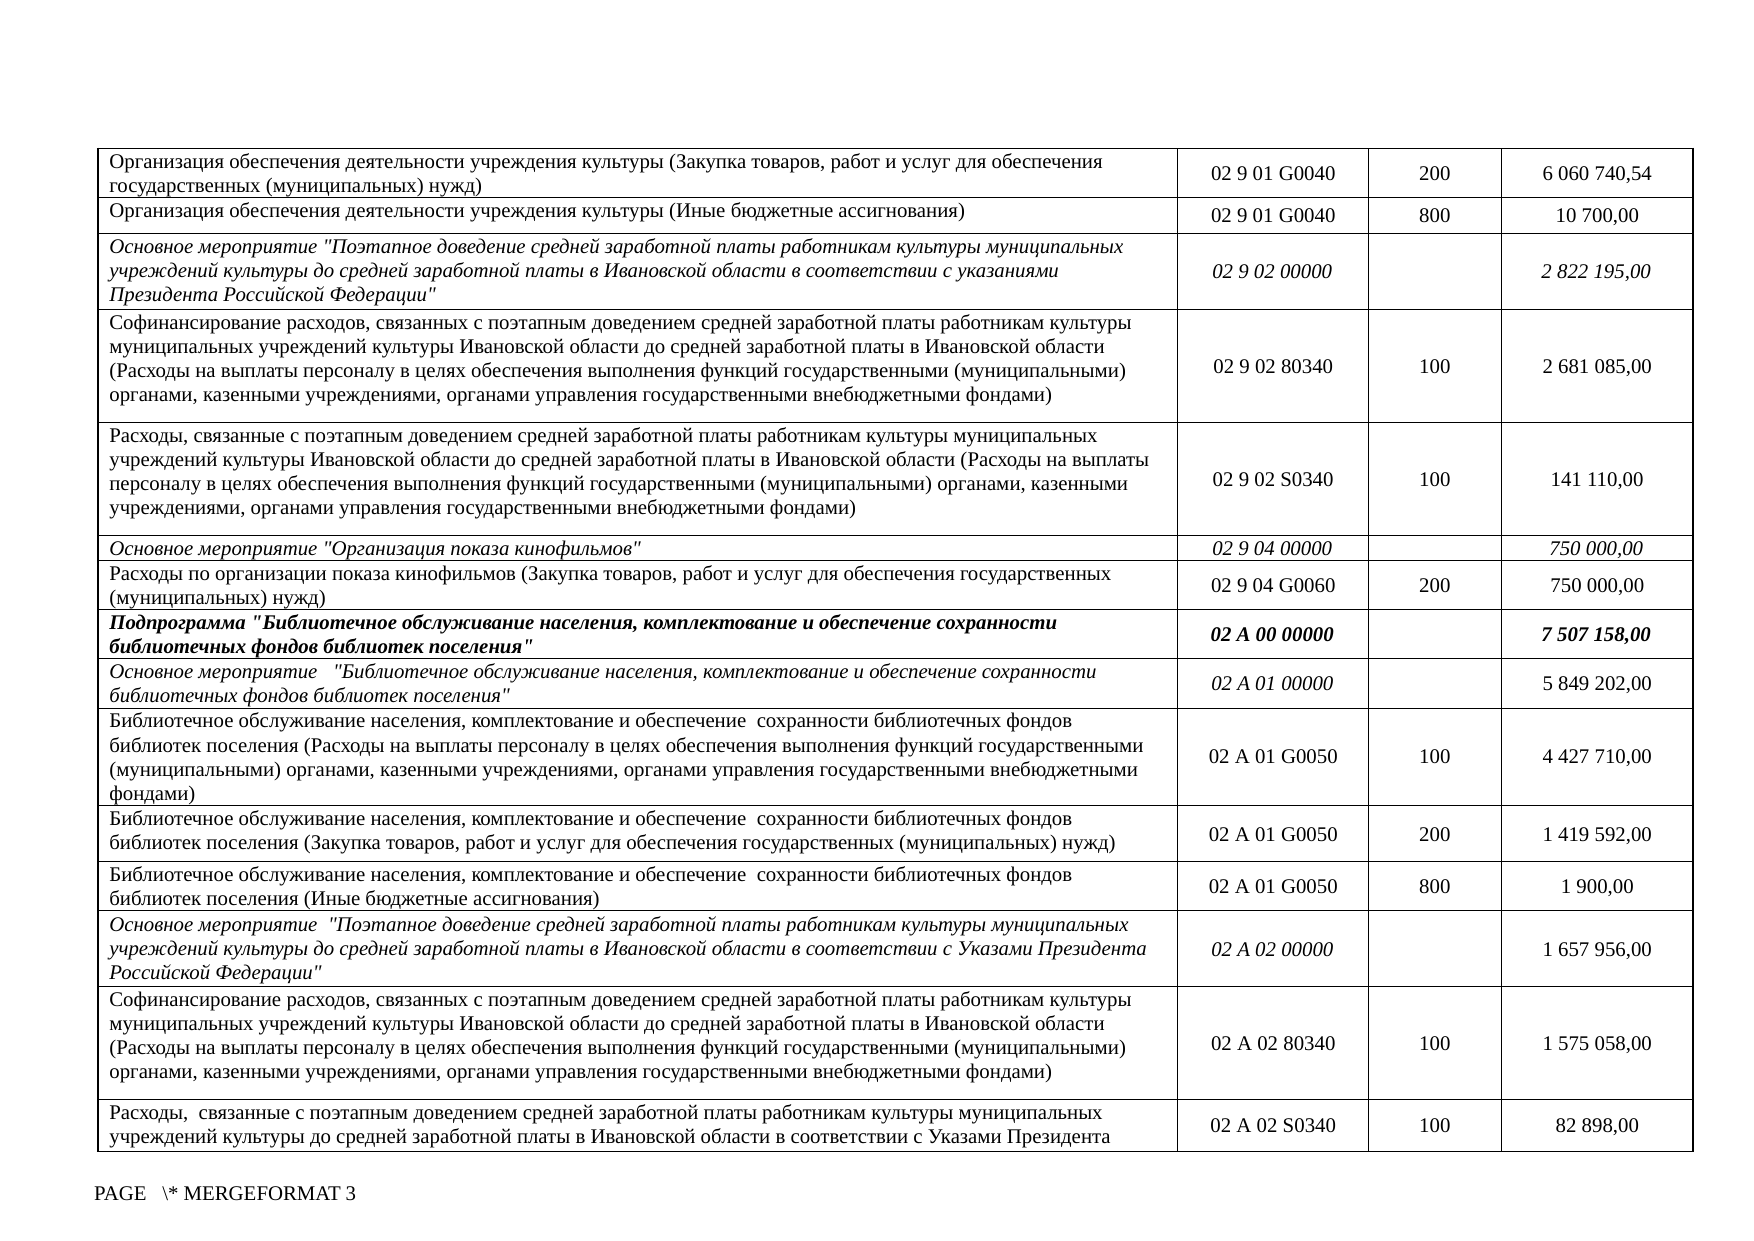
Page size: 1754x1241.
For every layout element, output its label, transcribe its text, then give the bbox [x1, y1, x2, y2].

table_cell 02 9 04 00000 [1178, 536, 1368, 560]
table_cell 02 9 02 S0340 [1178, 423, 1368, 535]
table_cell 1 657 956,00 [1502, 911, 1692, 986]
table_cell [1369, 234, 1501, 308]
table_cell 02 А 01 G0050 [1178, 709, 1368, 805]
table_cell 100 [1369, 1100, 1501, 1151]
table_cell 02 9 01 G0040 [1178, 198, 1368, 233]
table_cell 141 110,00 [1502, 423, 1692, 535]
table_cell 1 419 592,00 [1502, 806, 1692, 861]
table_cell 82 898,00 [1502, 1100, 1692, 1151]
table_cell 2 681 085,00 [1502, 310, 1692, 422]
table_cell 100 [1369, 987, 1501, 1099]
table_cell Подпрограмма "Библиотечное обслуживание населения, комплектование и обеспечение сохранности библиотечных фондов библиотек поселения" [99, 610, 1177, 658]
table_cell 200 [1369, 149, 1501, 197]
table_cell 4 427 710,00 [1502, 709, 1692, 805]
table_cell 02 9 02 80340 [1178, 310, 1368, 422]
table_cell 10 700,00 [1502, 198, 1692, 233]
table_cell 5 849 202,00 [1502, 659, 1692, 707]
table_cell 02 9 02 00000 [1178, 234, 1368, 308]
table_cell Расходы по организации показа кинофильмов (Закупка товаров, работ и услуг для обеспечения государственных (муниципальных) нужд) [99, 561, 1177, 609]
table_cell 6 060 740,54 [1502, 149, 1692, 197]
table_cell 02 А 01 G0050 [1178, 806, 1368, 861]
table_cell 1 575 058,00 [1502, 987, 1692, 1099]
table_cell Организация обеспечения деятельности учреждения культуры (Иные бюджетные ассигнования) [99, 198, 1177, 233]
table_cell 02 А 02 00000 [1178, 911, 1368, 986]
table_cell 02 А 02 80340 [1178, 987, 1368, 1099]
table_cell 02 А 01 G0050 [1178, 862, 1368, 910]
table_cell Основное мероприятие "Поэтапное доведение средней заработной платы работникам культуры муниципальных учреждений культуры до средней заработной платы в Ивановской области в соответствии с Указами Президента Российской Федерации" [99, 911, 1177, 986]
table_cell Библиотечное обслуживание населения, комплектование и обеспечение сохранности библиотечных фондов библиотек поселения (Расходы на выплаты персоналу в целях обеспечения выполнения функций государственными (муниципальными) органами, казенными учреждениями, органами управления государственными внебюджетными фондами) [99, 709, 1177, 805]
table_cell 750 000,00 [1502, 536, 1692, 560]
table_cell 100 [1369, 310, 1501, 422]
table_cell Основное мероприятие "Организация показа кинофильмов" [99, 536, 1177, 560]
table_cell 1 900,00 [1502, 862, 1692, 910]
table_cell Расходы, связанные с поэтапным доведением средней заработной платы работникам культуры муниципальных учреждений культуры Ивановской области до средней заработной платы в Ивановской области (Расходы на выплаты персоналу в целях обеспечения выполнения функций государственными (муниципальными) органами, казенными учреждениями, органами управления государственными внебюджетными фондами) [99, 423, 1177, 535]
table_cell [99, 1100, 1177, 1151]
table_cell 100 [1369, 709, 1501, 805]
table_cell 02 А 01 00000 [1178, 659, 1368, 707]
table_cell Софинансирование расходов, связанных с поэтапным доведением средней заработной платы работникам культуры муниципальных учреждений культуры Ивановской области до средней заработной платы в Ивановской области (Расходы на выплаты персоналу в целях обеспечения выполнения функций государственными (муниципальными) органами, казенными учреждениями, органами управления государственными внебюджетными фондами) [99, 987, 1177, 1099]
table_cell Основное мероприятие "Библиотечное обслуживание населения, комплектование и обеспечение сохранности библиотечных фондов библиотек поселения" [99, 659, 1177, 707]
table_cell 100 [1369, 423, 1501, 535]
table_cell Основное мероприятие "Поэтапное доведение средней заработной платы работникам культуры муниципальных учреждений культуры до средней заработной платы в Ивановской области в соответствии с указаниями Президента Российской Федерации" [99, 234, 1177, 308]
table_cell Библиотечное обслуживание населения, комплектование и обеспечение сохранности библиотечных фондов библиотек поселения (Закупка товаров, работ и услуг для обеспечения государственных (муниципальных) нужд) [99, 806, 1177, 861]
table_cell 200 [1369, 561, 1501, 609]
table_cell Библиотечное обслуживание населения, комплектование и обеспечение сохранности библиотечных фондов библиотек поселения (Иные бюджетные ассигнования) [99, 862, 1177, 910]
table_cell [1369, 536, 1501, 560]
table_cell 800 [1369, 198, 1501, 233]
table_cell [1369, 659, 1501, 707]
table_cell 7 507 158,00 [1502, 610, 1692, 658]
table_cell [1369, 911, 1501, 986]
table_cell 02 А 00 00000 [1178, 610, 1368, 658]
table_cell 750 000,00 [1502, 561, 1692, 609]
table_cell Организация обеспечения деятельности учреждения культуры (Закупка товаров, работ и услуг для обеспечения государственных (муниципальных) нужд) [99, 149, 1177, 197]
table_cell 800 [1369, 862, 1501, 910]
table_cell 2 822 195,00 [1502, 234, 1692, 308]
table_cell Софинансирование расходов, связанных с поэтапным доведением средней заработной платы работникам культуры муниципальных учреждений культуры Ивановской области до средней заработной платы в Ивановской области (Расходы на выплаты персоналу в целях обеспечения выполнения функций государственными (муниципальными) органами, казенными учреждениями, органами управления государственными внебюджетными фондами) [99, 310, 1177, 422]
table_cell 02 9 01 G0040 [1178, 149, 1368, 197]
table_cell [1369, 610, 1501, 658]
table_cell 200 [1369, 806, 1501, 861]
table_cell 02 А 02 S0340 [1178, 1100, 1368, 1151]
table_cell 02 9 04 G0060 [1178, 561, 1368, 609]
